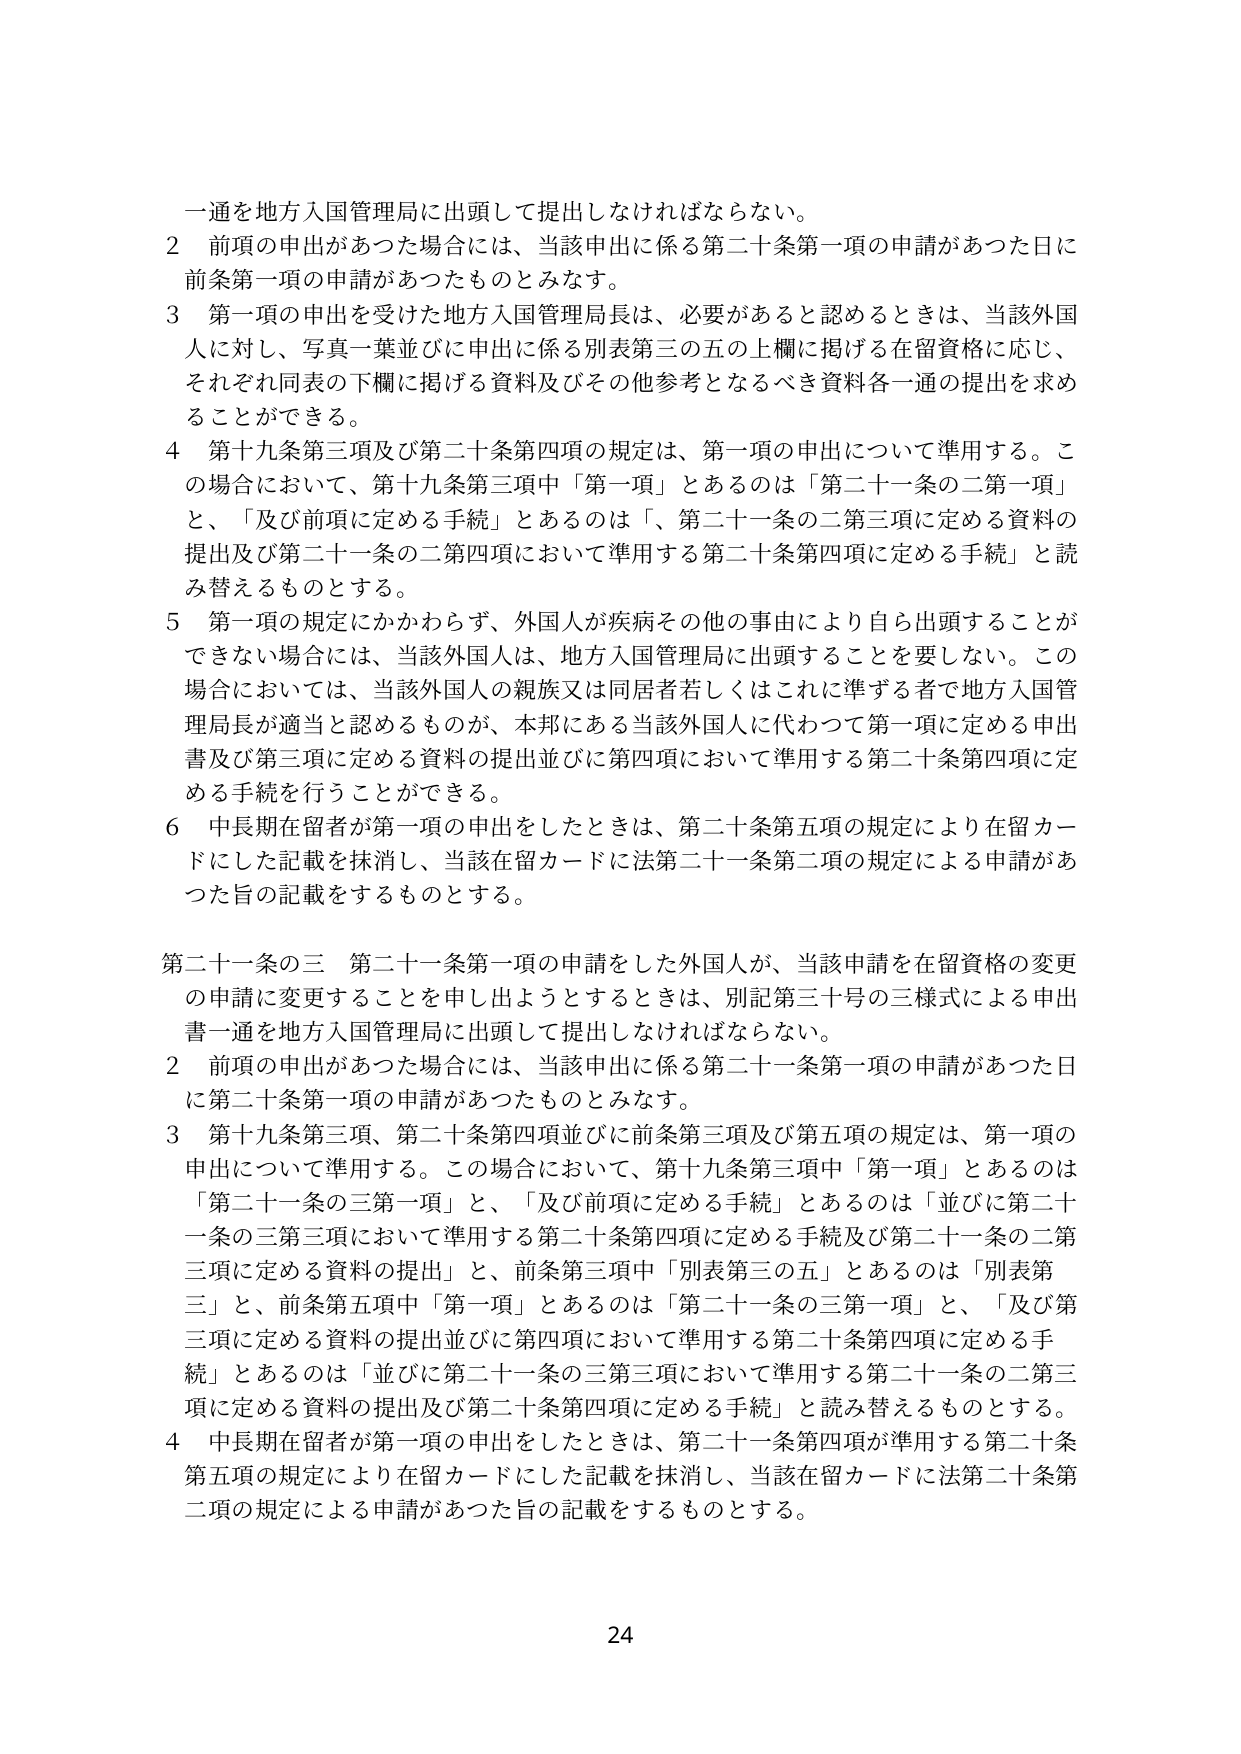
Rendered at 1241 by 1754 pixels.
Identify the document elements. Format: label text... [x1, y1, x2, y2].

text 第二十一条の三 第二十一条第一項の申請をした外国人が、当該申請を在留資格の変更の申請に変更することを申し出ようとするときは、別記第三十号の三様式による申出書一通を地方入国管理局に出頭して提出しなければならない。 [161, 945, 1079, 1048]
text ３ 第十九条第三項、第二十条第四項並びに前条第三項及び第五項の規定は、第一項の申出について準用する。この場合において、第十九条第三項中「第一項」とあるのは「第二十一条の三第一項」と、「及び前項に定める手続」とあるのは「並びに第二十一条の三第三項において準用する第二十条第四項に定める手続及び第二十一条の二第三項に定める資料の提出」と、前条第三項中「別表第三の五」とあるのは「別表第三」と、前条第五項中「第一項」とあるのは「第二十一条の三第一項」と、「及び第三項に定める資料の提出並びに第四項において準用する第二十条第四項に定める手続」とあるのは「並びに第二十一条の三第三項において準用する第二十一条の二第三項に定める資料の提出及び第二十条第四項に定める手続」と読み替えるものとする。 [161, 1116, 1079, 1424]
text ４ 第十九条第三項及び第二十条第四項の規定は、第一項の申出について準用する。この場合において、第十九条第三項中「第一項」とあるのは「第二十一条の二第一項」と、「及び前項に定める手続」とあるのは「、第二十一条の二第三項に定める資料の提出及び第二十一条の二第四項において準用する第二十条第四項に定める手続」と読み替えるものとする。 [161, 433, 1079, 604]
text ６ 中長期在留者が第一項の申出をしたときは、第二十条第五項の規定により在留カードにした記載を抹消し、当該在留カードに法第二十一条第二項の規定による申請があつた旨の記載をするものとする。 [161, 809, 1079, 911]
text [161, 194, 1079, 228]
text ２ 前項の申出があつた場合には、当該申出に係る第二十一条第一項の申請があつた日に第二十条第一項の申請があつたものとみなす。 [161, 1048, 1079, 1116]
text ５ 第一項の規定にかかわらず、外国人が疾病その他の事由により自ら出頭することができない場合には、当該外国人は、地方入国管理局に出頭することを要しない。この場合においては、当該外国人の親族又は同居者若しくはこれに準ずる者で地方入国管理局長が適当と認めるものが、本邦にある当該外国人に代わつて第一項に定める申出書及び第三項に定める資料の提出並びに第四項において準用する第二十条第四項に定める手続を行うことができる。 [161, 604, 1079, 809]
text ２ 前項の申出があつた場合には、当該申出に係る第二十条第一項の申請があつた日に前条第一項の申請があつたものとみなす。 [161, 228, 1079, 296]
text ４ 中長期在留者が第一項の申出をしたときは、第二十一条第四項が準用する第二十条第五項の規定により在留カードにした記載を抹消し、当該在留カードに法第二十条第二項の規定による申請があつた旨の記載をするものとする。 [161, 1424, 1079, 1526]
text ３ 第一項の申出を受けた地方入国管理局長は、必要があると認めるときは、当該外国人に対し、写真一葉並びに申出に係る別表第三の五の上欄に掲げる在留資格に応じ、それぞれ同表の下欄に掲げる資料及びその他参考となるべき資料各一通の提出を求めることができる。 [161, 296, 1079, 433]
